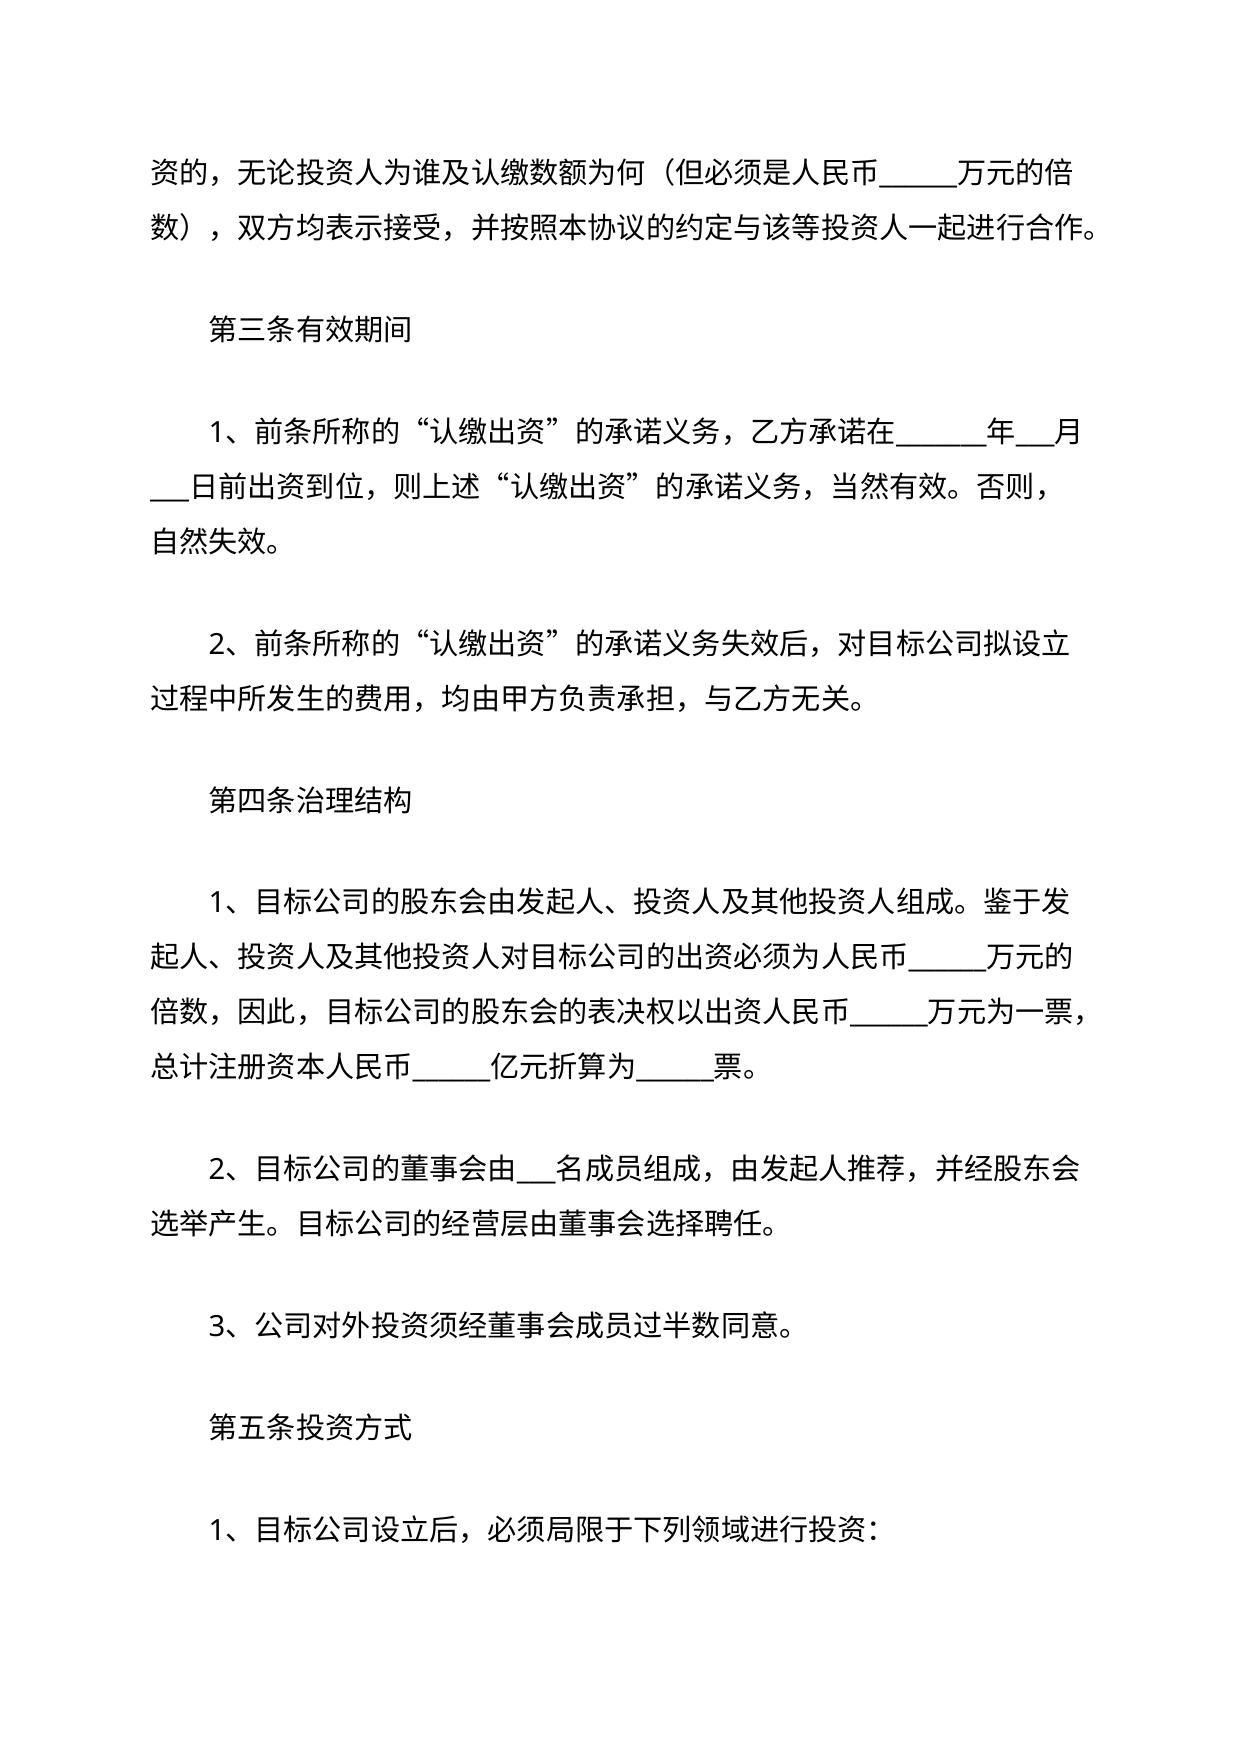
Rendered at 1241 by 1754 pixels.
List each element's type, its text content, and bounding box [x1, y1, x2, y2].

text 第四条治理结构 [150, 777, 1090, 819]
text 2、目标公司的董事会由___名成员组成，由发起人推荐，并经股东会选举产生。目标公司的经营层由董事会选择聘任。 [150, 1146, 1090, 1243]
text 2、前条所称的“认缴出资”的承诺义务失效后，对目标公司拟设立过程中所发生的费用，均由甲方负责承担，与乙方无关。 [150, 620, 1090, 718]
text 第三条有效期间 [150, 307, 1090, 349]
text 1、目标公司的股东会由发起人、投资人及其他投资人组成。鉴于发起人、投资人及其他投资人对目标公司的出资必须为人民币______万元的倍数，因此，目标公司的股东会的表决权以出资人民币______万元为一票，总计注册资本人民币______亿元折算为______票。 [150, 879, 1090, 1086]
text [150, 150, 1090, 247]
text 第五条投资方式 [150, 1404, 1090, 1447]
text 3、公司对外投资须经董事会成员过半数同意。 [150, 1303, 1090, 1345]
text 1、前条所称的“认缴出资”的承诺义务，乙方承诺在_______年___月___日前出资到位，则上述“认缴出资”的承诺义务，当然有效。否则，自然失效。 [150, 408, 1090, 561]
text 1、目标公司设立后，必须局限于下列领域进行投资： [150, 1506, 1090, 1549]
